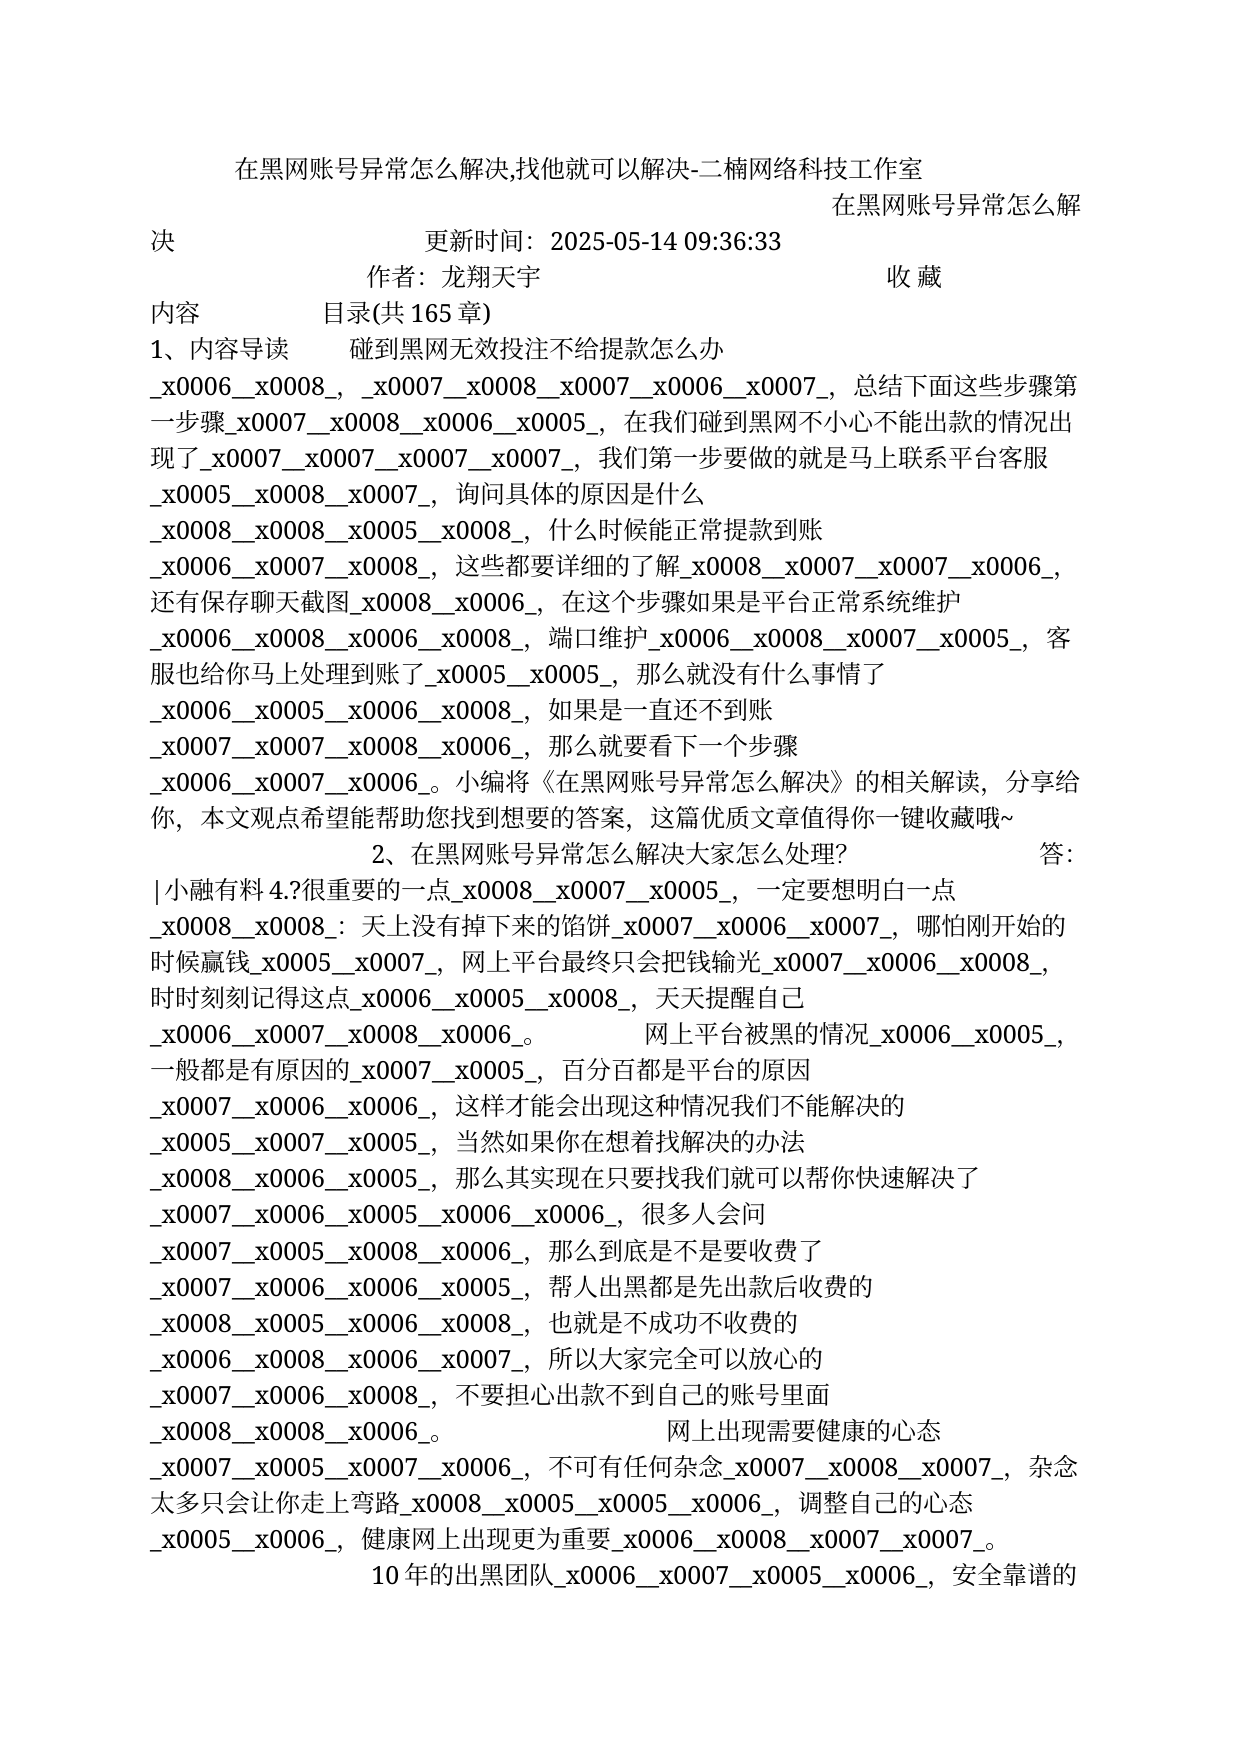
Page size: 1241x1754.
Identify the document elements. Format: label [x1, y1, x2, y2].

text [150, 150, 1090, 1592]
